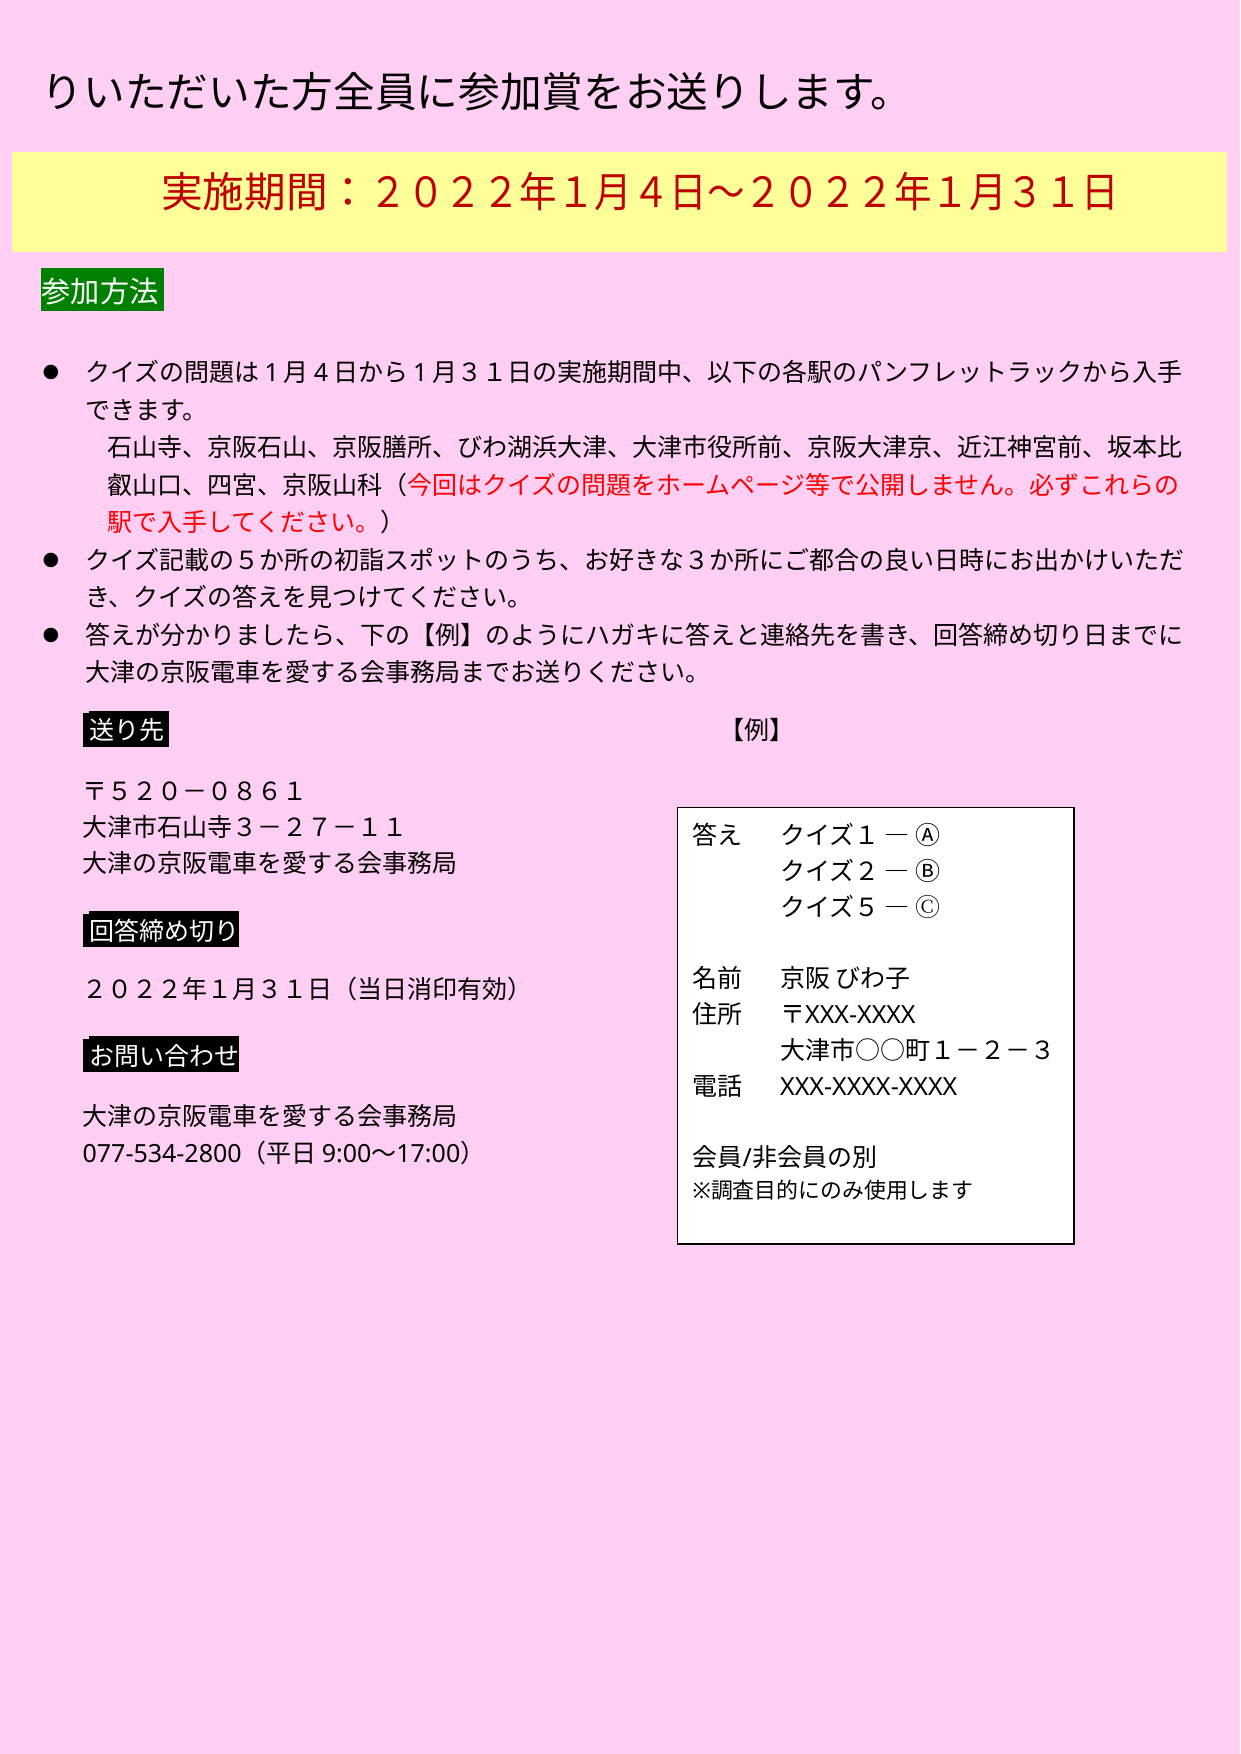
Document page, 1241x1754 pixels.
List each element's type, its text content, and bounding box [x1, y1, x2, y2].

list クイズの問題は1月4日から1月３１日の実施期間中、以下の各駅のパンフレットラックから入手できます。 [41, 352, 1199, 427]
list クイズ記載の５か所の初詣スポットのうち、お好きな３か所にご都合の良い日時にお出かけいただき、クイズの答えを見つけてください。 [41, 539, 1199, 614]
table_header 実施期間：２０２２年１月４日～２０２２年１月３１日 [12, 152, 1227, 252]
text 石山寺、京阪石山、京阪膳所、びわ湖浜大津、大津市役所前、京阪大津京、近江神宮前、坂本比叡山口、四宮、京阪山科（今回はクイズの問題をホームページ等で公開しません。必ずこれらの駅で入手してください。） [107, 427, 1199, 539]
text 参加方法 [41, 252, 1199, 327]
list 答えが分かりましたら、下の【例】のようにハガキに答えと連絡先を書き、回答締め切り日までに大津の京阪電車を愛する会事務局までお送りください。 [41, 614, 1199, 689]
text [41, 52, 1199, 127]
